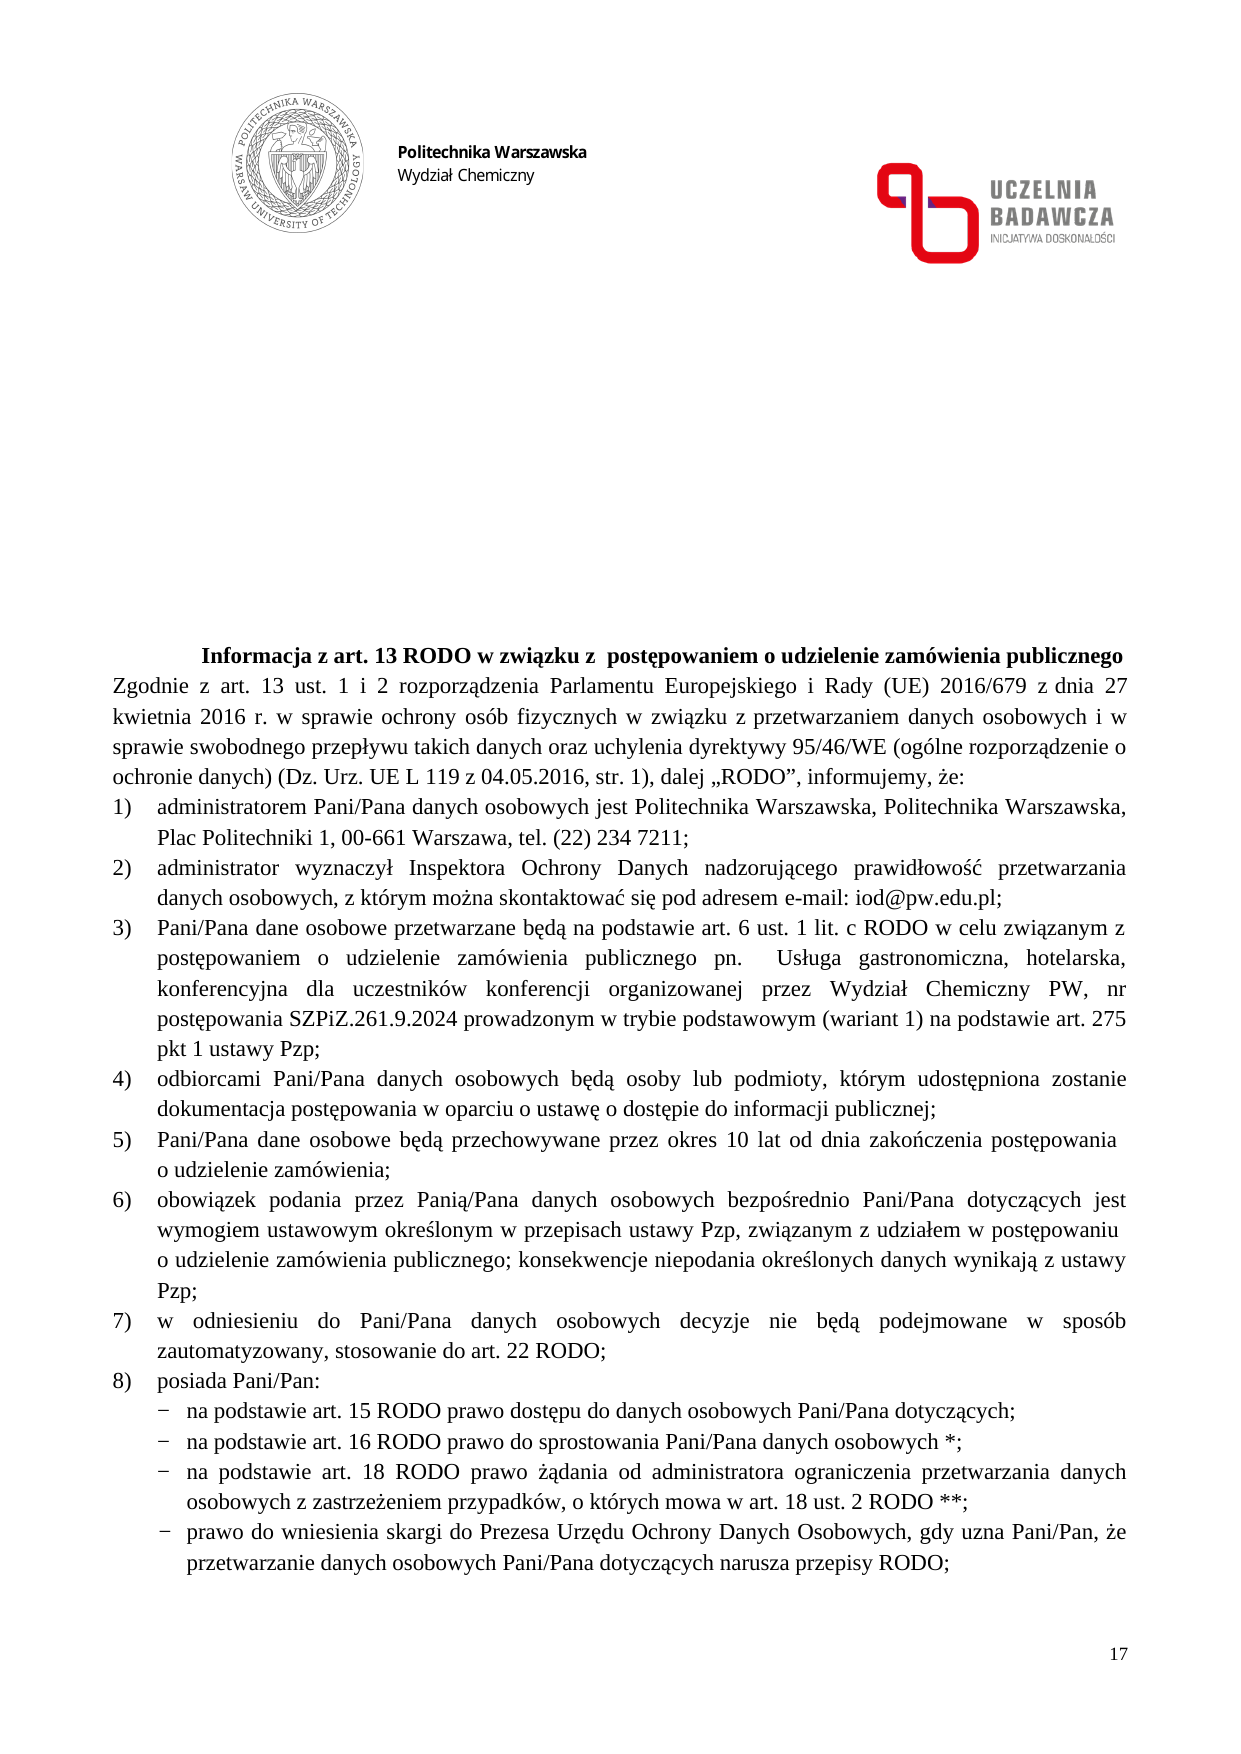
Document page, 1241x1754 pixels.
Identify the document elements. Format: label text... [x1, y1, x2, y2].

text Informacja z art. 13 RODO w związku z postępowaniem o udzielenie zamówienia publicznego [201, 642, 1128, 669]
list Pani/Pana dane osobowe przetwarzane będą na podstawie art. 6 ust. 1 lit. c RODO w celu związanym z postępowaniem o udzielenie zamówienia publicznego pn. Usługa gastronomiczna, hotelarska, konferencyjna dla uczestników konferencji organizowanej przez Wydział Chemiczny PW, nr postępowania SZPiZ.261.9.2024 prowadzonym w trybie podstawowym (wariant 1) na podstawie art. 275 pkt 1 ustawy Pzp; [112, 914, 1128, 1061]
list na podstawie art. 16 RODO prawo do sprostowania Pani/Pana danych osobowych *; [157, 1428, 1128, 1454]
list administrator wyznaczył Inspektora Ochrony Danych nadzorującego prawidłowość przetwarzania danych osobowych, z którym można skontaktować się pod adresem e-mail: iod@pw.edu.pl; [112, 854, 1128, 910]
list obowiązek podania przez Panią/Pana danych osobowych bezpośrednio Pani/Pana dotyczących jest wymogiem ustawowym określonym w przepisach ustawy Pzp, związanym z udziałem w postępowaniu o udzielenie zamówienia publicznego; konsekwencje niepodania określonych danych wynikają z ustawy Pzp; [112, 1186, 1128, 1303]
list administratorem Pani/Pana danych osobowych jest Politechnika Warszawska, Politechnika Warszawska, Plac Politechniki 1, 00-661 Warszawa, tel. (22) 234 7211; [112, 793, 1128, 850]
list na podstawie art. 15 RODO prawo dostępu do danych osobowych Pani/Pana dotyczących; [157, 1398, 1128, 1424]
list na podstawie art. 18 RODO prawo żądania od administratora ograniczenia przetwarzania danych osobowych z zastrzeżeniem przypadków, o których mowa w art. 18 ust. 2 RODO **; [157, 1458, 1128, 1514]
list odbiorcami Pani/Pana danych osobowych będą osoby lub podmioty, którym udostępniona zostanie dokumentacja postępowania w oparciu o ustawę o dostępie do informacji publicznej; [112, 1065, 1128, 1122]
list Pani/Pana dane osobowe będą przechowywane przez okres 10 lat od dnia zakończenia postępowania o udzielenie zamówienia; [112, 1126, 1128, 1182]
list prawo do wniesienia skargi do Prezesa Urzędu Ochrony Danych Osobowych, gdy uzna Pani/Pan, że przetwarzanie danych osobowych Pani/Pana dotyczących narusza przepisy RODO; [157, 1518, 1128, 1575]
list posiada Pani/Pan: [112, 1367, 1128, 1394]
text Zgodnie z art. 13 ust. 1 i 2 rozporządzenia Parlamentu Europejskiego i Rady (UE) 2016/679 z dnia 27 kwietnia 2016 r. w sprawie ochrony osób fizycznych w związku z przetwarzaniem danych osobowych i w sprawie swobodnego przepływu takich danych oraz uchylenia dyrektywy 95/46/WE (ogólne rozporządzenie o ochronie danych) (Dz. Urz. UE L 119 z 04.05.2016, str. 1), dalej „RODO”, informujemy, że: [112, 673, 1128, 789]
list w odniesieniu do Pani/Pana danych osobowych decyzje nie będą podejmowane w sposób zautomatyzowany, stosowanie do art. 22 RODO; [112, 1307, 1128, 1363]
